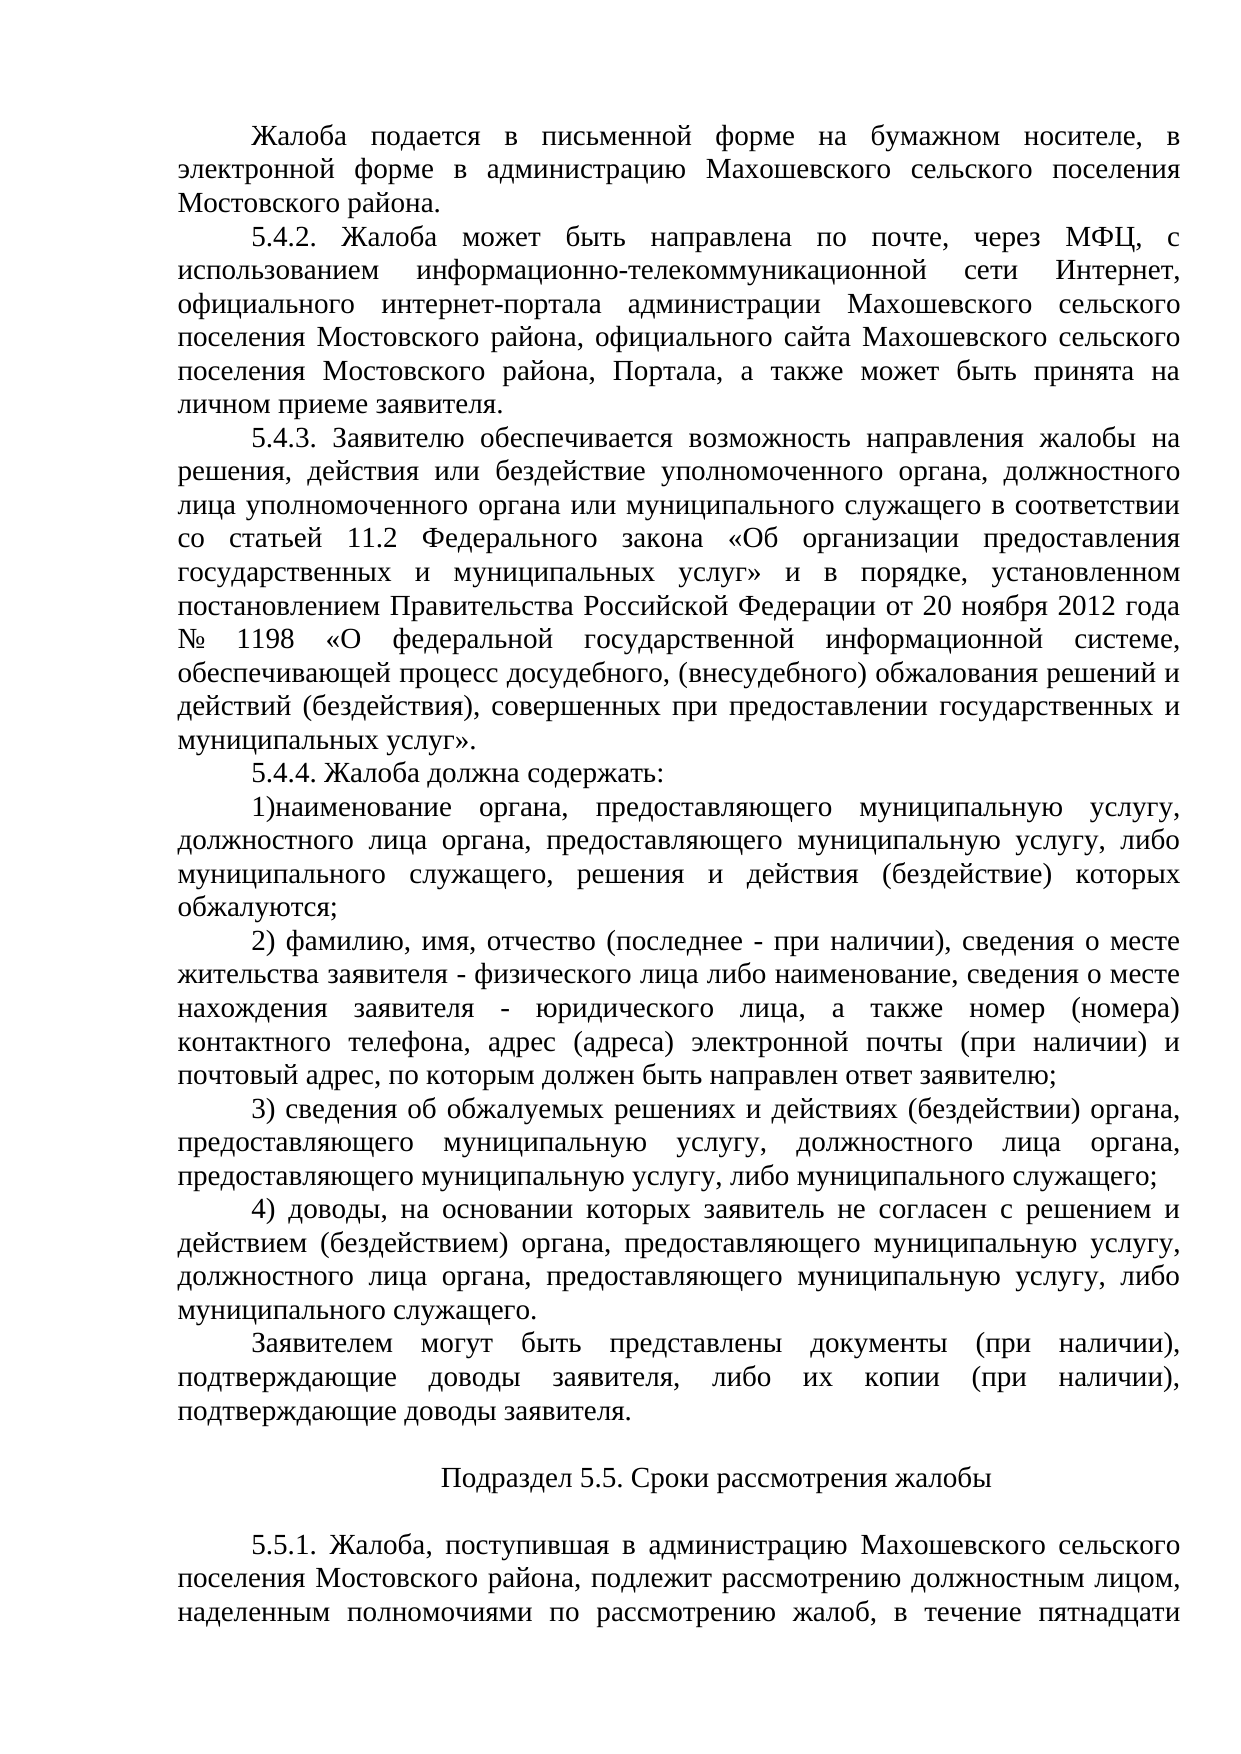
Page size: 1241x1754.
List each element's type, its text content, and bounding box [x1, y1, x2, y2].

text Жалоба подается в письменной форме на бумажном носителе, в электронной форме в администрацию Махошевского сельского поселения Мостовского района. [177, 118, 1181, 219]
text 5.4.2. Жалоба может быть направлена по почте, через МФЦ, с использованием информационно-телекоммуникационной сети Интернет, официального интернет-портала администрации Махошевского сельского поселения Мостовского района, официального сайта Махошевского сельского поселения Мостовского района, Портала, а также может быть принята на личном приеме заявителя. [177, 219, 1181, 420]
text 4) доводы, на основании которых заявитель не согласен с решением и действием (бездействием) органа, предоставляющего муниципальную услугу, должностного лица органа, предоставляющего муниципальную услугу, либо муниципального служащего. [177, 1191, 1181, 1326]
text Заявителем могут быть представлены документы (при наличии), подтверждающие доводы заявителя, либо их копии (при наличии), подтверждающие доводы заявителя. [177, 1326, 1181, 1426]
text 2) фамилию, имя, отчество (последнее - при наличии), сведения о месте жительства заявителя - физического лица либо наименование, сведения о месте нахождения заявителя - юридического лица, а также номер (номера) контактного телефона, адрес (адреса) электронной почты (при наличии) и почтовый адрес, по которым должен быть направлен ответ заявителю; [177, 923, 1181, 1091]
text 5.4.4. Жалоба должна содержать: [177, 755, 1181, 789]
text 1)наименование органа, предоставляющего муниципальную услугу, должностного лица органа, предоставляющего муниципальную услугу, либо муниципального служащего, решения и действия (бездействие) которых обжалуются; [177, 789, 1181, 923]
text 5.4.3. Заявителю обеспечивается возможность направления жалобы на решения, действия или бездействие уполномоченного органа, должностного лица уполномоченного органа или муниципального служащего в соответствии со статьей 11.2 Федерального закона «Об организации предоставления государственных и муниципальных услуг» и в порядке, установленном постановлением Правительства Российской Федерации от 20 ноября 2012 года № 1198 «О федеральной государственной информационной системе, обеспечивающей процесс досудебного, (внесудебного) обжалования решений и действий (бездействия), совершенных при предоставлении государственных и муниципальных услуг». [177, 420, 1181, 755]
text Подраздел 5.5. Сроки рассмотрения жалобы [177, 1460, 1181, 1493]
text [177, 1527, 1181, 1627]
text 3) сведения об обжалуемых решениях и действиях (бездействии) органа, предоставляющего муниципальную услугу, должностного лица органа, предоставляющего муниципальную услугу, либо муниципального служащего; [177, 1091, 1181, 1191]
